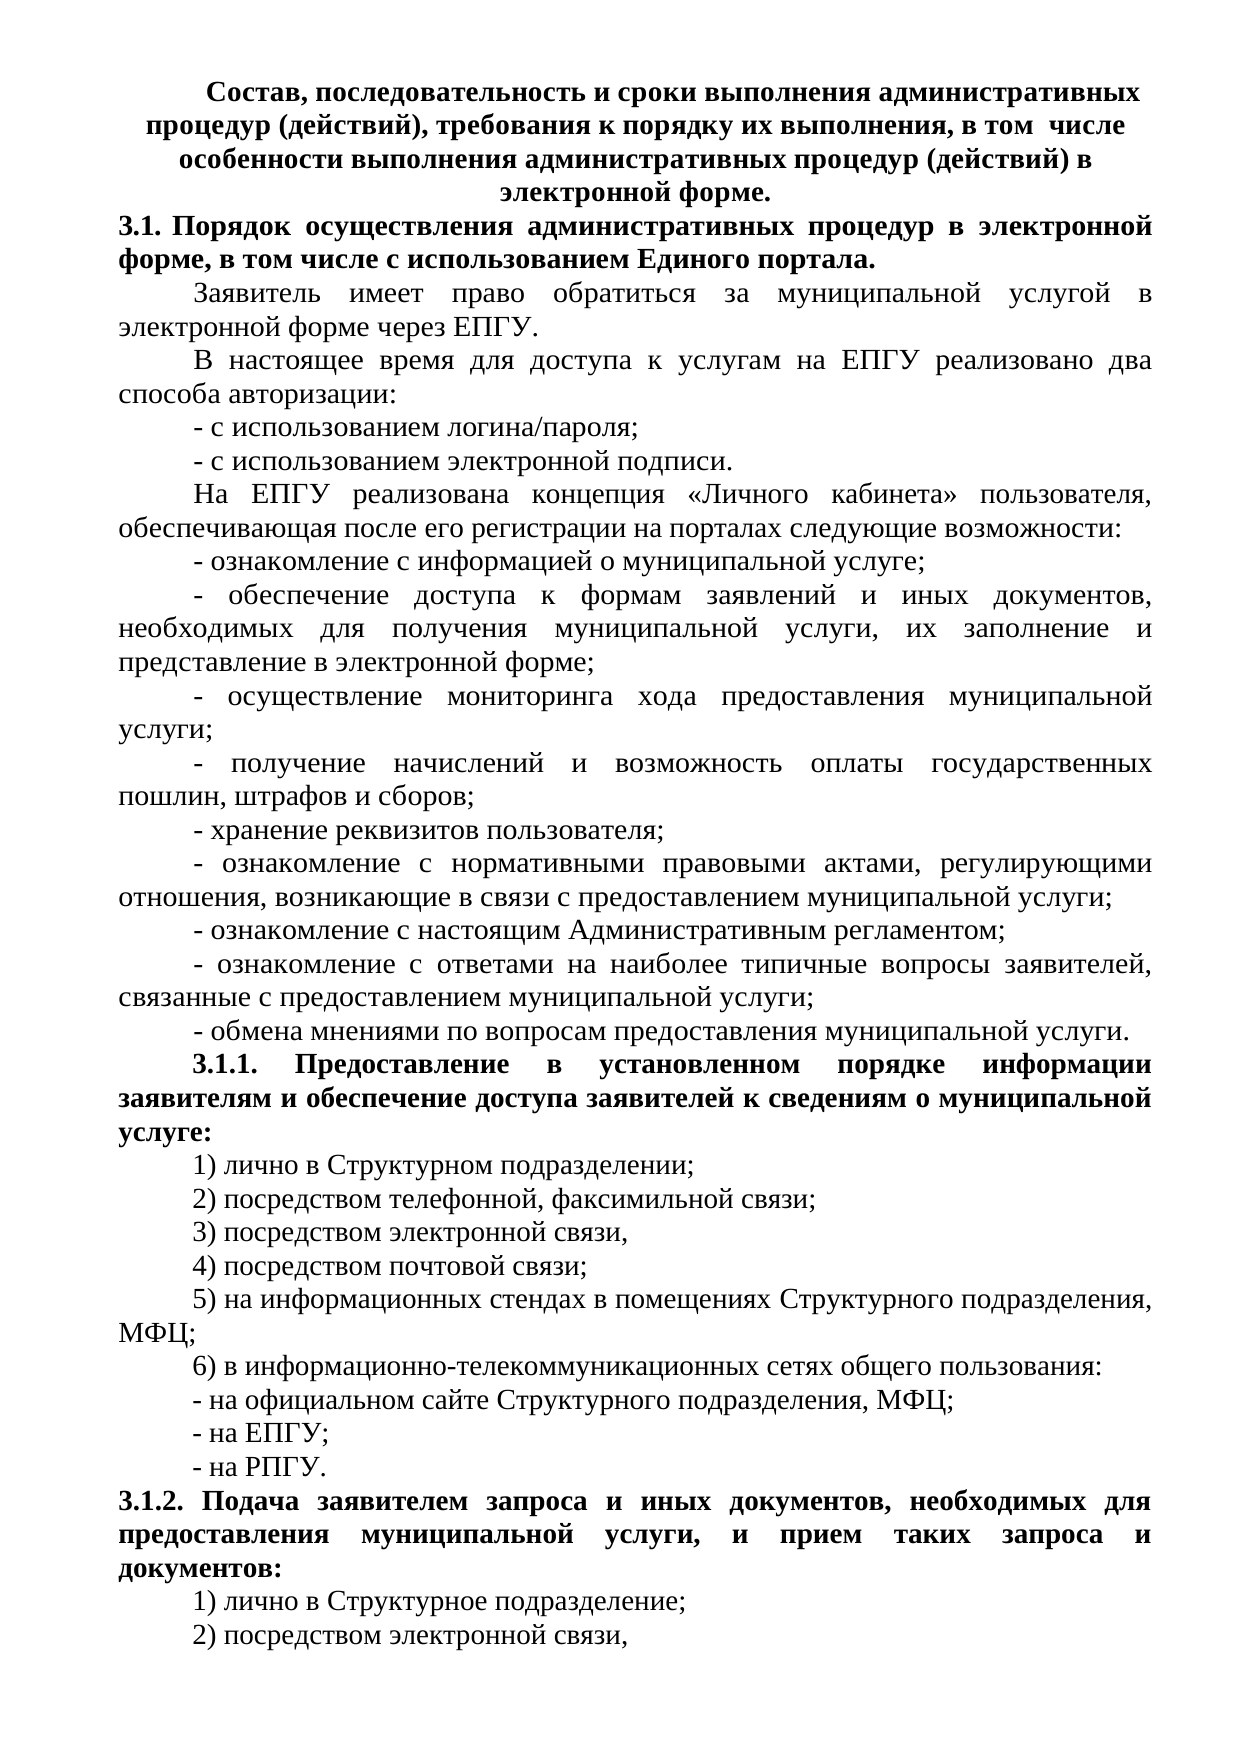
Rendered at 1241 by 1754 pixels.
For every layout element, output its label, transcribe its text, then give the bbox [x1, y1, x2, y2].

text - с использованием электронной подписи. [118, 443, 1152, 476]
text - осуществление мониторинга хода предоставления муниципальной услуги; [118, 678, 1152, 745]
text Состав, последовательность и сроки выполнения административных процедур (действий), требования к порядку их выполнения, в том числе особенности выполнения административных процедур (действий) в электронной форме. [118, 74, 1152, 208]
text 3.1.1. Предоставление в установленном порядке информации заявителям и обеспечение доступа заявителей к сведениям о муниципальной услуге: [118, 1047, 1152, 1147]
text 4) посредством почтовой связи; [118, 1248, 1152, 1281]
text 2) посредством телефонной, факсимильной связи; [118, 1181, 1152, 1214]
text 3.1.2. Подача заявителем запроса и иных документов, необходимых для предоставления муниципальной услуги, и прием таких запроса и документов: [118, 1483, 1152, 1583]
text 5) на информационных стендах в помещениях Структурного подразделения, МФЦ; [118, 1281, 1152, 1348]
text 3.1. Порядок осуществления административных процедур в электронной форме, в том числе с использованием Единого портала. [118, 208, 1152, 275]
text - ознакомление с настоящим Административным регламентом; [118, 912, 1152, 946]
text - с использованием логина/пароля; [118, 409, 1152, 443]
text На ЕПГУ реализована концепция «Личного кабинета» пользователя, обеспечивающая после его регистрации на порталах следующие возможности: [118, 476, 1152, 543]
text - обеспечение доступа к формам заявлений и иных документов, необходимых для получения муниципальной услуги, их заполнение и представление в электронной форме; [118, 577, 1152, 678]
text Заявитель имеет право обратиться за муниципальной услугой в электронной форме через ЕПГУ. [118, 275, 1152, 342]
text - на ЕПГУ; [118, 1416, 1152, 1449]
text 6) в информационно-телекоммуникационных сетях общего пользования: [118, 1348, 1152, 1382]
text В настоящее время для доступа к услугам на ЕПГУ реализовано два способа авторизации: [118, 342, 1152, 409]
text - ознакомление с ответами на наиболее типичные вопросы заявителей, связанные с предоставлением муниципальной услуги; [118, 946, 1152, 1013]
text - ознакомление с информацией о муниципальной услуге; [118, 543, 1152, 577]
text - обмена мнениями по вопросам предоставления муниципальной услуги. [118, 1013, 1152, 1047]
text 2) посредством электронной связи, [118, 1617, 1152, 1650]
text 3) посредством электронной связи, [118, 1214, 1152, 1248]
text 1) лично в Структурное подразделение; [118, 1583, 1152, 1617]
text 1) лично в Структурном подразделении; [118, 1147, 1152, 1181]
text - ознакомление с нормативными правовыми актами, регулирующими отношения, возникающие в связи с предоставлением муниципальной услуги; [118, 845, 1152, 912]
text - на официальном сайте Структурного подразделения, МФЦ; [118, 1382, 1152, 1416]
text - на РПГУ. [118, 1449, 1144, 1483]
text - хранение реквизитов пользователя; [118, 812, 1152, 845]
text - получение начислений и возможность оплаты государственных пошлин, штрафов и сборов; [118, 745, 1152, 812]
